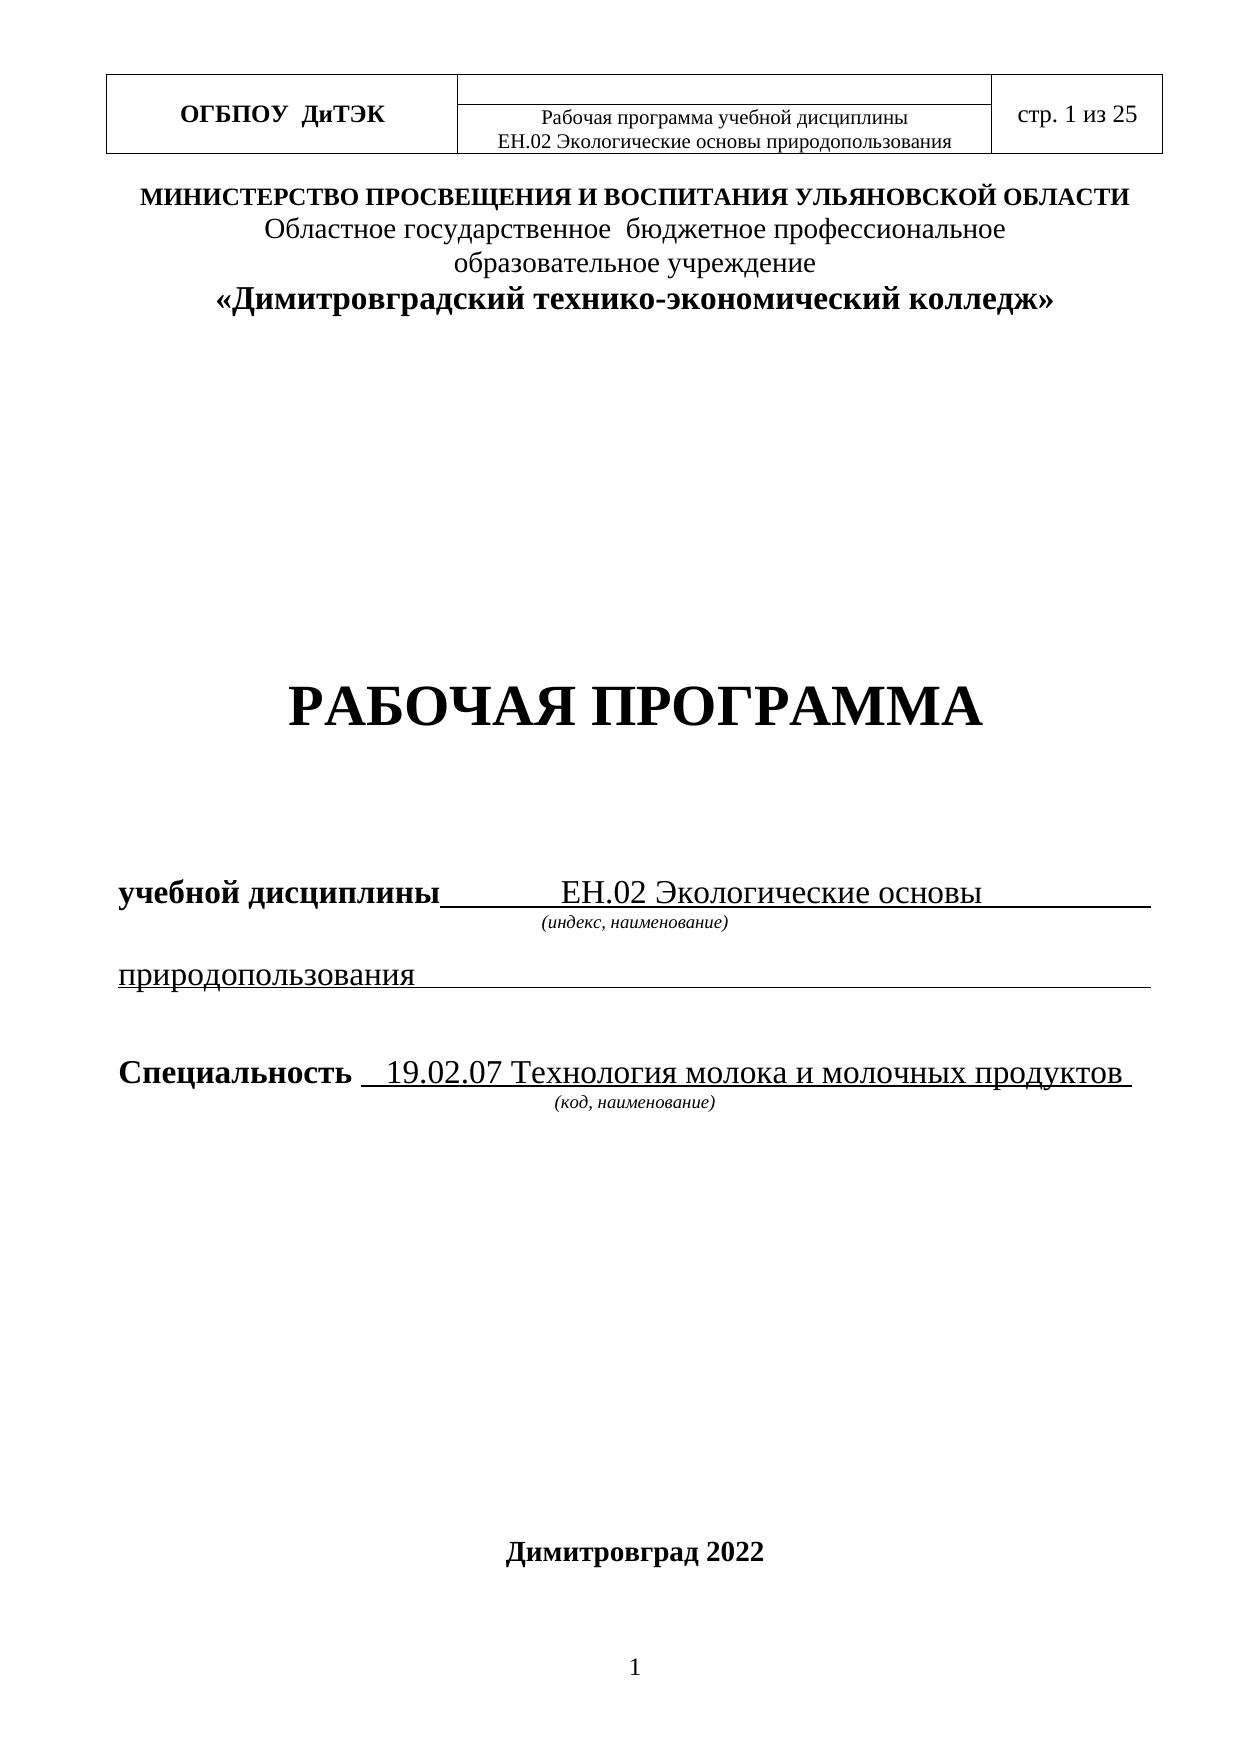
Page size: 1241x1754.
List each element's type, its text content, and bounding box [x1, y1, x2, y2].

text образовательное учреждение [118, 245, 1152, 278]
text Областное государственное бюджетное профессиональное [118, 211, 1152, 245]
text Специальность 19.02.07 Технология молока и молочных продуктов [118, 1052, 1152, 1091]
text МИНИСТЕРСТВО ПРОСВЕЩЕНИЯ И ВОСПИТАНИЯ УЛЬЯНОВСКОЙ ОБЛАСТИ [118, 182, 1152, 211]
text (индекс, наименование) [118, 911, 1152, 932]
text РАБОЧАЯ ПРОГРАММА [121, 671, 1152, 738]
text «Димитровградский технико-экономический колледж» [118, 278, 1152, 317]
text учебной дисциплины ЕН.02 Экологические основы [118, 872, 1152, 911]
text Димитровград 2022 [118, 1534, 1152, 1567]
text природопользования [118, 954, 1152, 992]
text (код, наименование) [118, 1091, 1152, 1112]
